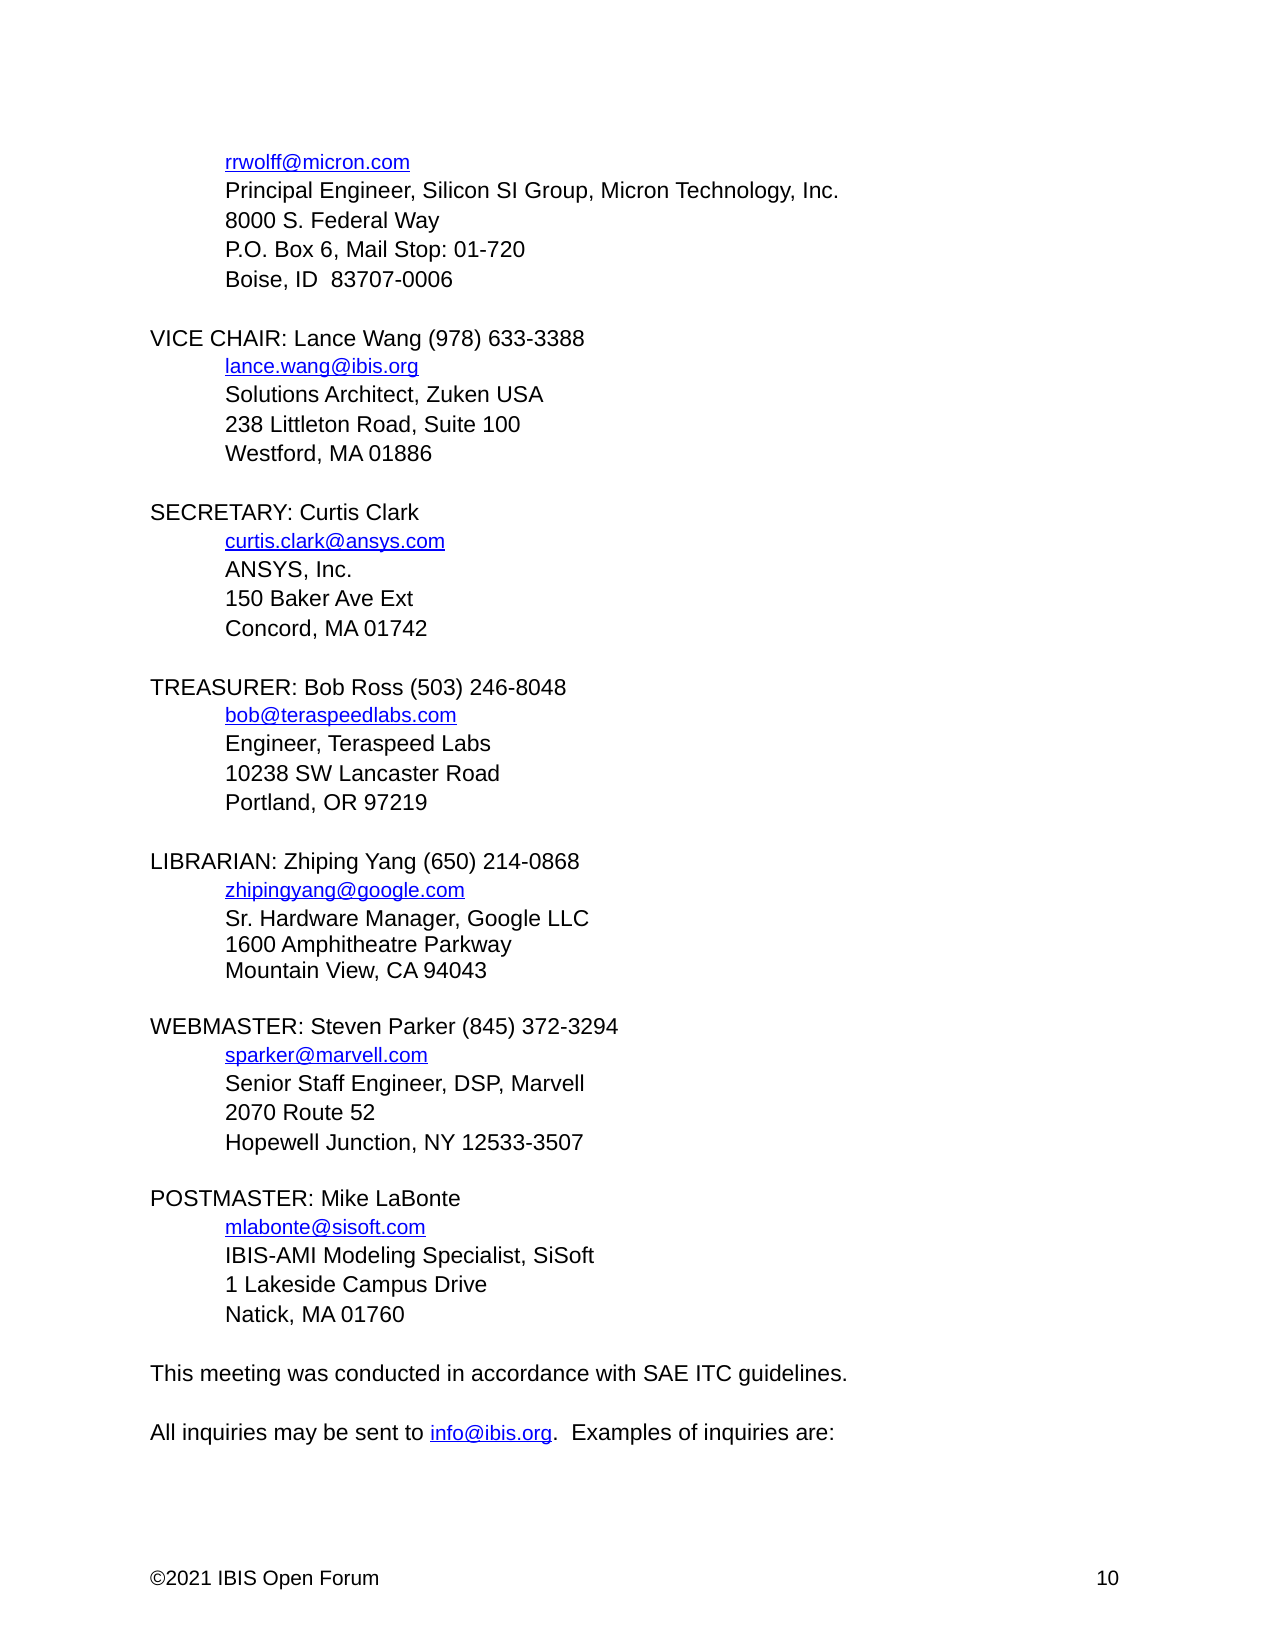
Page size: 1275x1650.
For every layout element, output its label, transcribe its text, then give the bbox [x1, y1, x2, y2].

text 2070 Route 52 [150, 1099, 1124, 1125]
text Engineer, Teraspeed Labs [150, 730, 1124, 756]
text TREASURER: Bob Ross (503) 246-8048 [150, 673, 1124, 700]
text LIBRARIAN: Zhiping Yang (650) 214-0868 [150, 848, 1124, 874]
text sparker@marvell.com [150, 1042, 1124, 1066]
text SECRETARY: Curtis Clark [150, 499, 1124, 525]
text mlabonte@sisoft.com [150, 1214, 1124, 1238]
text bob@teraspeedlabs.com [150, 703, 1124, 727]
text rrwolff@micron.com [150, 150, 1124, 174]
text 1 Lakeside Campus Drive [150, 1271, 1124, 1297]
text 238 Littleton Road, Suite 100 [150, 411, 1124, 437]
text curtis.clark@ansys.com [150, 528, 1124, 552]
text Mountain View, CA 94043 [150, 957, 1125, 983]
text Hopewell Junction, NY 12533-3507 [150, 1128, 1124, 1155]
text 8000 S. Federal Way [150, 207, 1124, 233]
text 10238 SW Lancaster Road [150, 759, 1124, 786]
text 1600 Amphitheatre Parkway [150, 931, 1125, 957]
text All inquiries may be sent to info@ibis.org. Examples of inquiries are: [150, 1418, 1124, 1445]
text Senior Staff Engineer, DSP, Marvell [150, 1069, 1124, 1096]
text WEBMASTER: Steven Parker (845) 372-3294 [150, 1013, 1124, 1039]
text Sr. Hardware Manager, Google LLC [150, 904, 1125, 931]
text POSTMASTER: Mike LaBonte [150, 1185, 1124, 1211]
text Portland, OR 97219 [150, 789, 1124, 815]
text P.O. Box 6, Mail Stop: 01-720 [150, 236, 1124, 262]
text Concord, MA 01742 [150, 614, 1124, 641]
text IBIS-AMI Modeling Specialist, SiSoft [150, 1242, 1124, 1268]
text This meeting was conducted in accordance with SAE ITC guidelines. [150, 1359, 1124, 1386]
text Westford, MA 01886 [150, 440, 1124, 466]
text zhipingyang@google.com [150, 877, 1124, 901]
text Principal Engineer, Silicon SI Group, Micron Technology, Inc. [150, 177, 1124, 203]
text ANSYS, Inc. [150, 556, 1124, 582]
text Boise, ID 83707-0006 [150, 266, 1124, 292]
text Natick, MA 01760 [150, 1301, 1124, 1327]
text Solutions Architect, Zuken USA [150, 381, 1124, 407]
text VICE CHAIR: Lance Wang (978) 633-3388 [150, 324, 1124, 351]
text 150 Baker Ave Ext [150, 585, 1124, 611]
text lance.wang@ibis.org [150, 354, 1124, 378]
